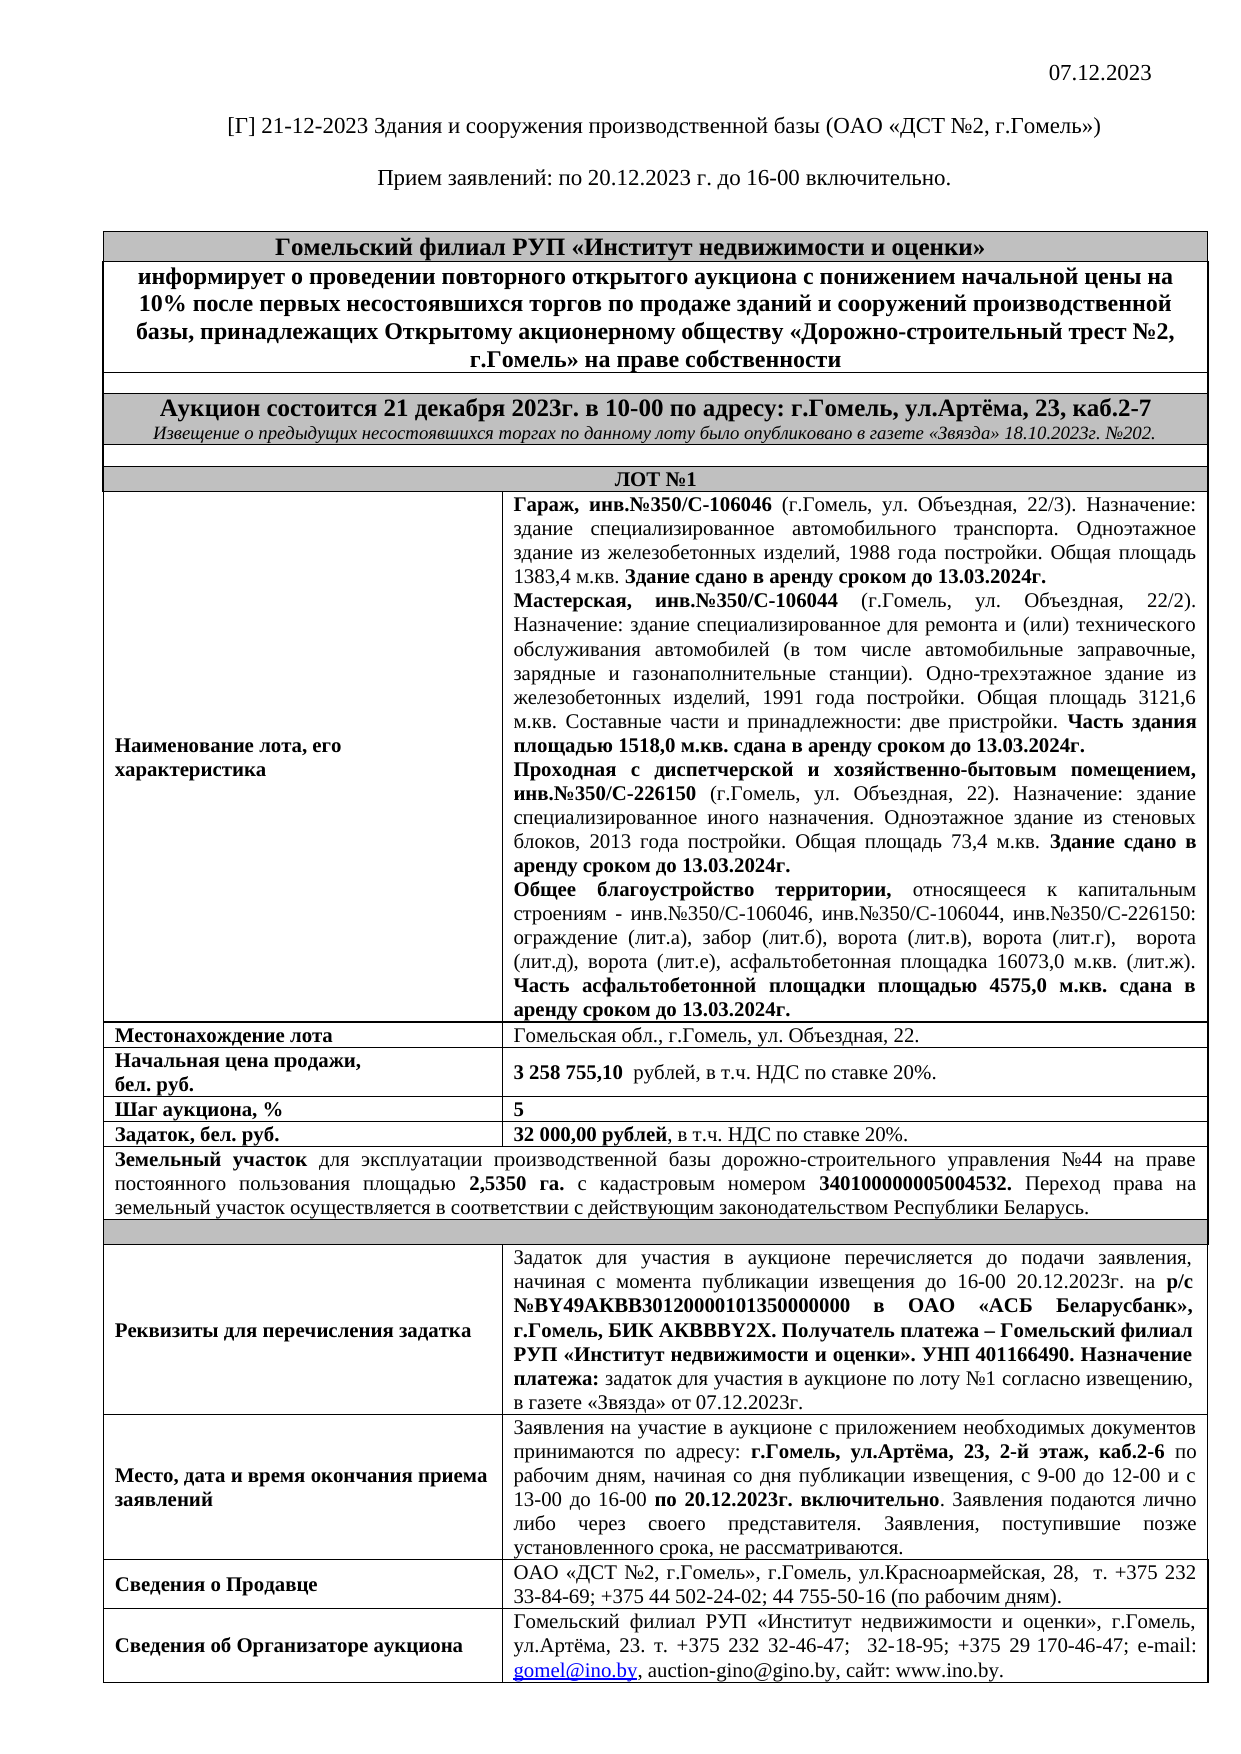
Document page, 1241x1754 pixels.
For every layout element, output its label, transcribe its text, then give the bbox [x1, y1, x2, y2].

table_cell Задаток для участия в аукционе перечисляется до подачи заявления, начиная с момента публикации извещения до 16-00 20.12.2023г. на р/с №BY49АКВВ30120000101350000000 в ОАО «АСБ Беларусбанк», г.Гомель, БИК AКВВВY2X. Получатель платежа – Гомельский филиал РУП «Институт недвижимости и оценки». УНП 401166490. Назначение платежа: задаток для участия в аукционе по лоту №1 согласно извещению, в газете «Звязда» от 07.12.2023г. [503, 1245, 1207, 1414]
table_header Гомельский филиал РУП «Институт недвижимости и оценки» [104, 232, 1207, 261]
table_cell 3 258 755,10 рублей, в т.ч. НДС по ставке 20%. [503, 1048, 1207, 1096]
table_cell Земельный участок для эксплуатации производственной базы дорожно-строительного управления №44 на праве постоянного пользования площадью 2,5350 га. с кадастровым номером 340100000005004532. Переход права на земельный участок осуществляется в соответствии с действующим законодательством Республики Беларусь. [104, 1147, 1207, 1219]
table_cell Гомельская обл., г.Гомель, ул. Объездная, 22. [503, 1023, 1207, 1047]
text 07.12.2023 [177, 59, 1152, 85]
text Прием заявлений: по 20.12.2023 г. до 16-00 включительно. [177, 164, 1152, 191]
table_cell [104, 1220, 1207, 1244]
table_cell Начальная цена продажи, бел. руб. [104, 1048, 502, 1096]
table_cell Задаток, бел. руб. [104, 1122, 502, 1146]
table_cell информирует о проведении повторного открытого аукциона с понижением начальной цены на 10% после первых несостоявшихся торгов по продаже зданий и сооружений производственной базы, принадлежащих Открытому акционерному обществу «Дорожно-строительный трест №2, г.Гомель» на праве собственности [104, 262, 1207, 372]
table_cell Аукцион состоится 21 декабря 2023г. в 10-00 по адресу: г.Гомель, ул.Артёма, 23, каб.2-7 Извещение о предыдущих несостоявшихся торгах по данному лоту было опубликовано в газете «Звязда» 18.10.2023г. №202. [104, 394, 1207, 444]
table_cell Гомельский филиал РУП «Институт недвижимости и оценки», г.Гомель, ул.Артёма, 23. т. +375 232 32-46-47; 32-18-95; +375 29 170-46-47; e-mail: gomel@ino.by, auction-gino@gino.by, сайт: www.ino.by. [503, 1609, 1207, 1682]
table_cell Сведения о Продавце [104, 1560, 502, 1608]
table_cell [104, 373, 1207, 392]
text [Г] 21-12-2023 Здания и сооружения производственной базы (ОАО «ДСТ №2, г.Гомель») [177, 112, 1152, 138]
table_cell Реквизиты для перечисления задатка [104, 1245, 502, 1414]
table_cell Гараж, инв.№350/С-106046 (г.Гомель, ул. Объездная, 22/3). Назначение: здание специализированное автомобильного транспорта. Одноэтажное здание из железобетонных изделий, 1988 года постройки. Общая площадь 1383,4 м.кв. Здание сдано в аренду сроком до 13.03.2024г. Мастерская, инв.№350/С-106044 (г.Гомель, ул. Объездная, 22/2). Назначение: здание специализированное для ремонта и (или) технического обслуживания автомобилей (в том числе автомобильные заправочные, зарядные и газонаполнительные станции). Одно-трехэтажное здание из железобетонных изделий, 1991 года постройки. Общая площадь 3121,6 м.кв. Составные части и принадлежности: две пристройки. Часть здания площадью 1518,0 м.кв. сдана в аренду сроком до 13.03.2024г. Проходная с диспетчерской и хозяйственно-бытовым помещением, инв.№350/С-226150 (г.Гомель, ул. Объездная, 22). Назначение: здание специализированное иного назначения. Одноэтажное здание из стеновых блоков, 2013 года постройки. Общая площадь 73,4 м.кв. Здание сдано в аренду сроком до 13.03.2024г. Общее благоустройство территории, относящееся к капитальным строениям - инв.№350/С-106046, инв.№350/С-106044, инв.№350/С-226150: ограждение (лит.а), забор (лит.б), ворота (лит.в), ворота (лит.г), ворота (лит.д), ворота (лит.е), асфальтобетонная площадка 16073,0 м.кв. (лит.ж). Часть асфальтобетонной площадки площадью 4575,0 м.кв. сдана в аренду сроком до 13.03.2024г. [503, 492, 1207, 1021]
table_cell ОАО «ДСТ №2, г.Гомель», г.Гомель, ул.Красноармейская, 28, т. +375 232 33-84-69; +375 44 502-24-02; 44 755-50-16 (по рабочим дням). [503, 1560, 1207, 1608]
table_cell ЛОТ №1 [104, 467, 1207, 491]
table_cell Местонахождение лота [104, 1023, 502, 1047]
table_cell 5 [503, 1097, 1207, 1121]
table_cell Сведения об Организаторе аукциона [104, 1609, 502, 1682]
table_cell [104, 445, 1207, 466]
table_cell 32 000,00 рублей, в т.ч. НДС по ставке 20%. [503, 1122, 1207, 1146]
table_cell Место, дата и время окончания приема заявлений [104, 1415, 502, 1559]
table_cell Заявления на участие в аукционе с приложением необходимых документов принимаются по адресу: г.Гомель, ул.Артёма, 23, 2-й этаж, каб.2-6 по рабочим дням, начиная со дня публикации извещения, с 9-00 до 12-00 и с 13-00 до 16-00 по 20.12.2023г. включительно. Заявления подаются лично либо через своего представителя. Заявления, поступившие позже установленного срока, не рассматриваются. [503, 1415, 1207, 1559]
table_cell Наименование лота, его характеристика [104, 492, 502, 1021]
table_cell Шаг аукциона, % [104, 1097, 502, 1121]
